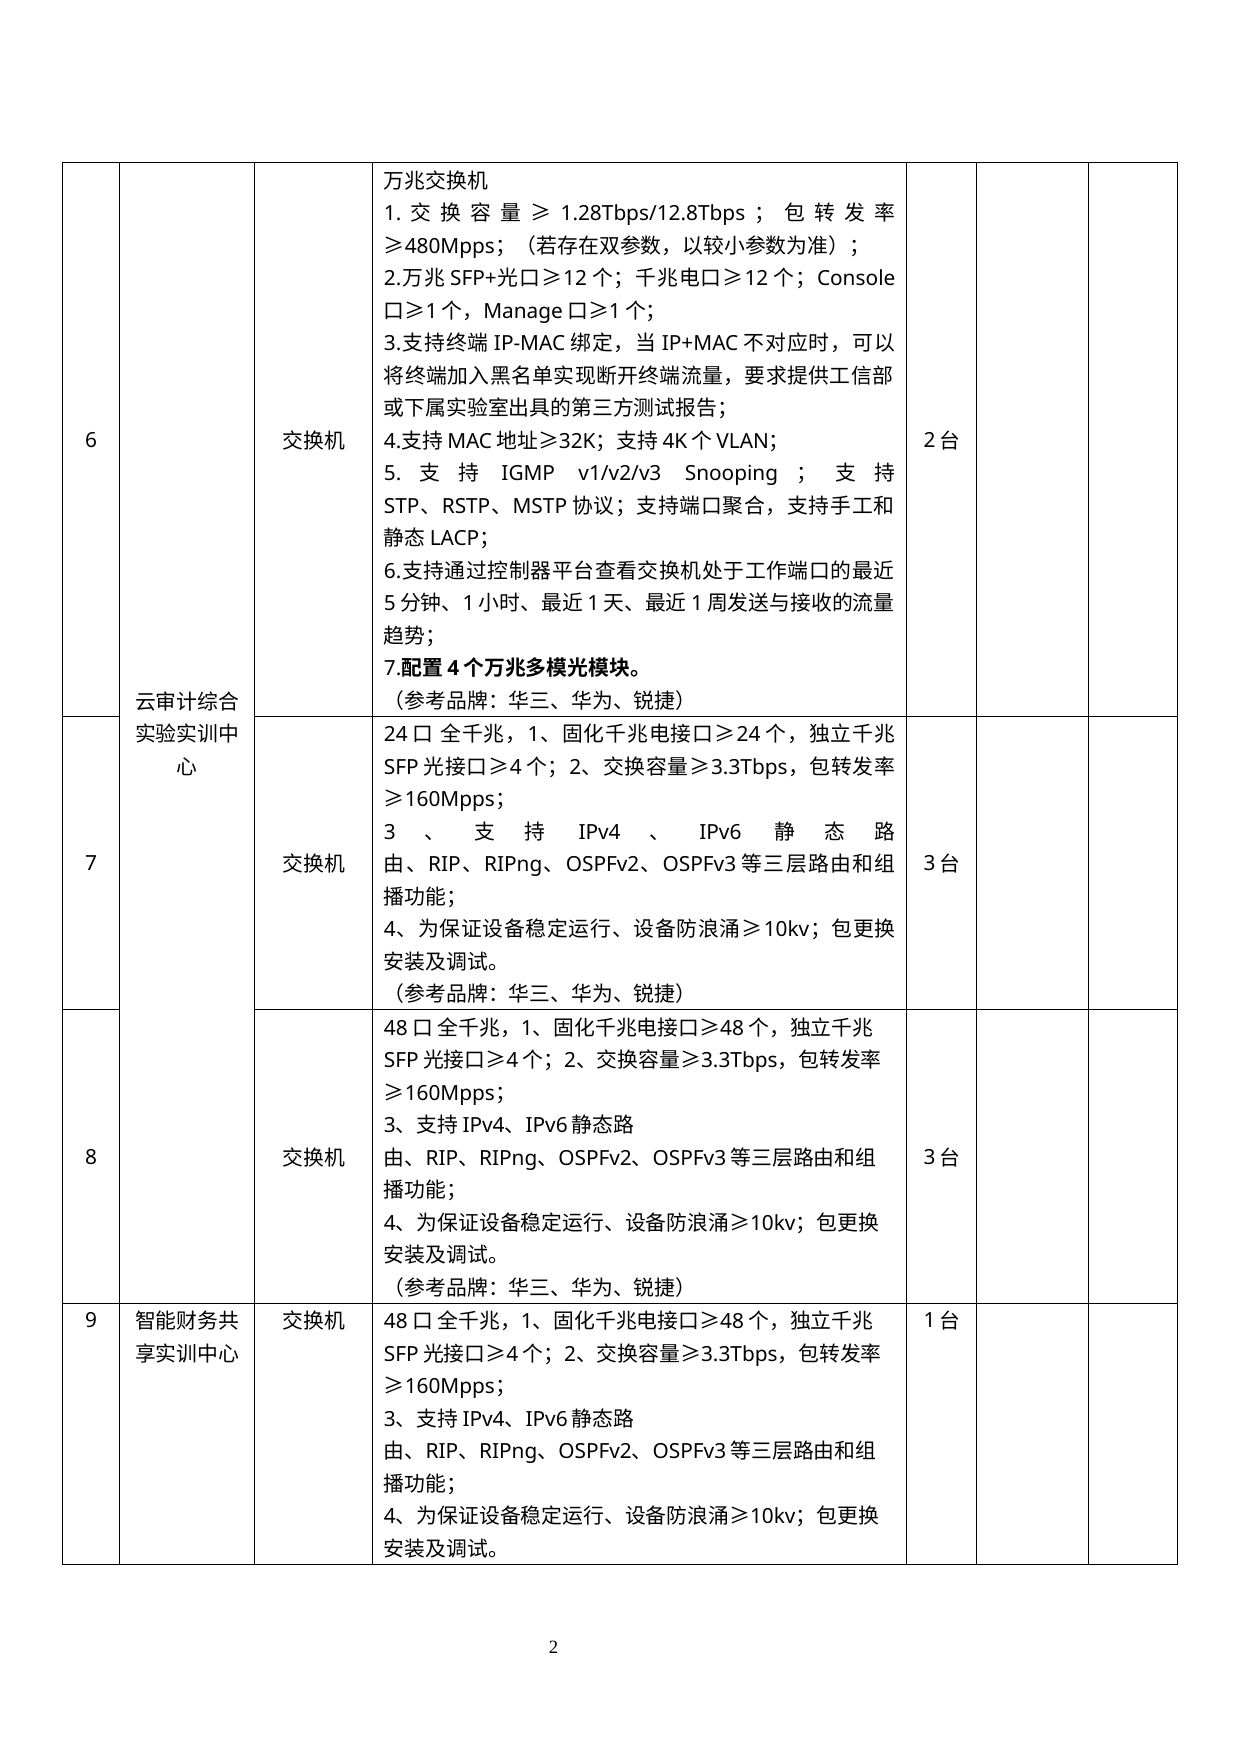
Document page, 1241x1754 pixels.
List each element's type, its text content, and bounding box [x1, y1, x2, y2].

table_cell [977, 163, 1088, 716]
table_cell 交换机 [255, 717, 372, 1009]
table_cell 7 [63, 717, 119, 1009]
table_cell 24口 全千兆，1、固化千兆电接口≥24个，独立千兆SFP光接口≥4个；2、交换容量≥3.3Tbps，包转发率≥160Mpps； 3、支持IPv4、IPv6静态路由、RIP、RIPng、OSPFv2、OSPFv3等三层路由和组播功能； 4、为保证设备稳定运行、设备防浪涌≥10kv；包更换安装及调试。 （参考品牌：华三、华为、锐捷） [373, 717, 906, 1009]
table_cell [1089, 1010, 1177, 1303]
table_cell 交换机 [255, 1010, 372, 1303]
table_cell 6 [63, 163, 119, 716]
table_cell [977, 717, 1088, 1009]
table_cell 2台 [907, 163, 976, 716]
table_cell 9 [63, 1304, 119, 1564]
table_cell 交换机 [255, 1304, 372, 1564]
table_cell 智能财务共享实训中心 [120, 1304, 254, 1564]
table_cell 1台 [907, 1304, 976, 1564]
table_cell 万兆交换机 1.交换容量≥1.28Tbps/12.8Tbps；包转发率≥480Mpps；（若存在双参数，以较小参数为准）； 2.万兆SFP+光口≥12个；千兆电口≥12个；Console口≥1个，Manage口≥1个； 3.支持终端IP-MAC绑定，当IP+MAC不对应时，可以将终端加入黑名单实现断开终端流量，要求提供工信部或下属实验室出具的第三方测试报告； 4.支持MAC地址≥32K；支持4K个VLAN； 5.支持IGMP v1/v2/v3 Snooping；支持STP、RSTP、MSTP协议；支持端口聚合，支持手工和静态LACP； 6.支持通过控制器平台查看交换机处于工作端口的最近5分钟、1小时、最近1天、最近1周发送与接收的流量趋势； 7.配置4个万兆多模光模块。 （参考品牌：华三、华为、锐捷） [373, 163, 906, 716]
table_cell [977, 1304, 1088, 1564]
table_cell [373, 1304, 906, 1564]
table_cell 8 [63, 1010, 119, 1303]
table_cell 交换机 [255, 163, 372, 716]
table_cell 3台 [907, 717, 976, 1009]
table_cell [977, 1010, 1088, 1303]
table_cell 云审计综合实验实训中心 [120, 163, 254, 1303]
table_cell [1089, 717, 1177, 1009]
table_cell [1089, 1304, 1177, 1564]
table_cell [1089, 163, 1177, 716]
table_cell 3台 [907, 1010, 976, 1303]
